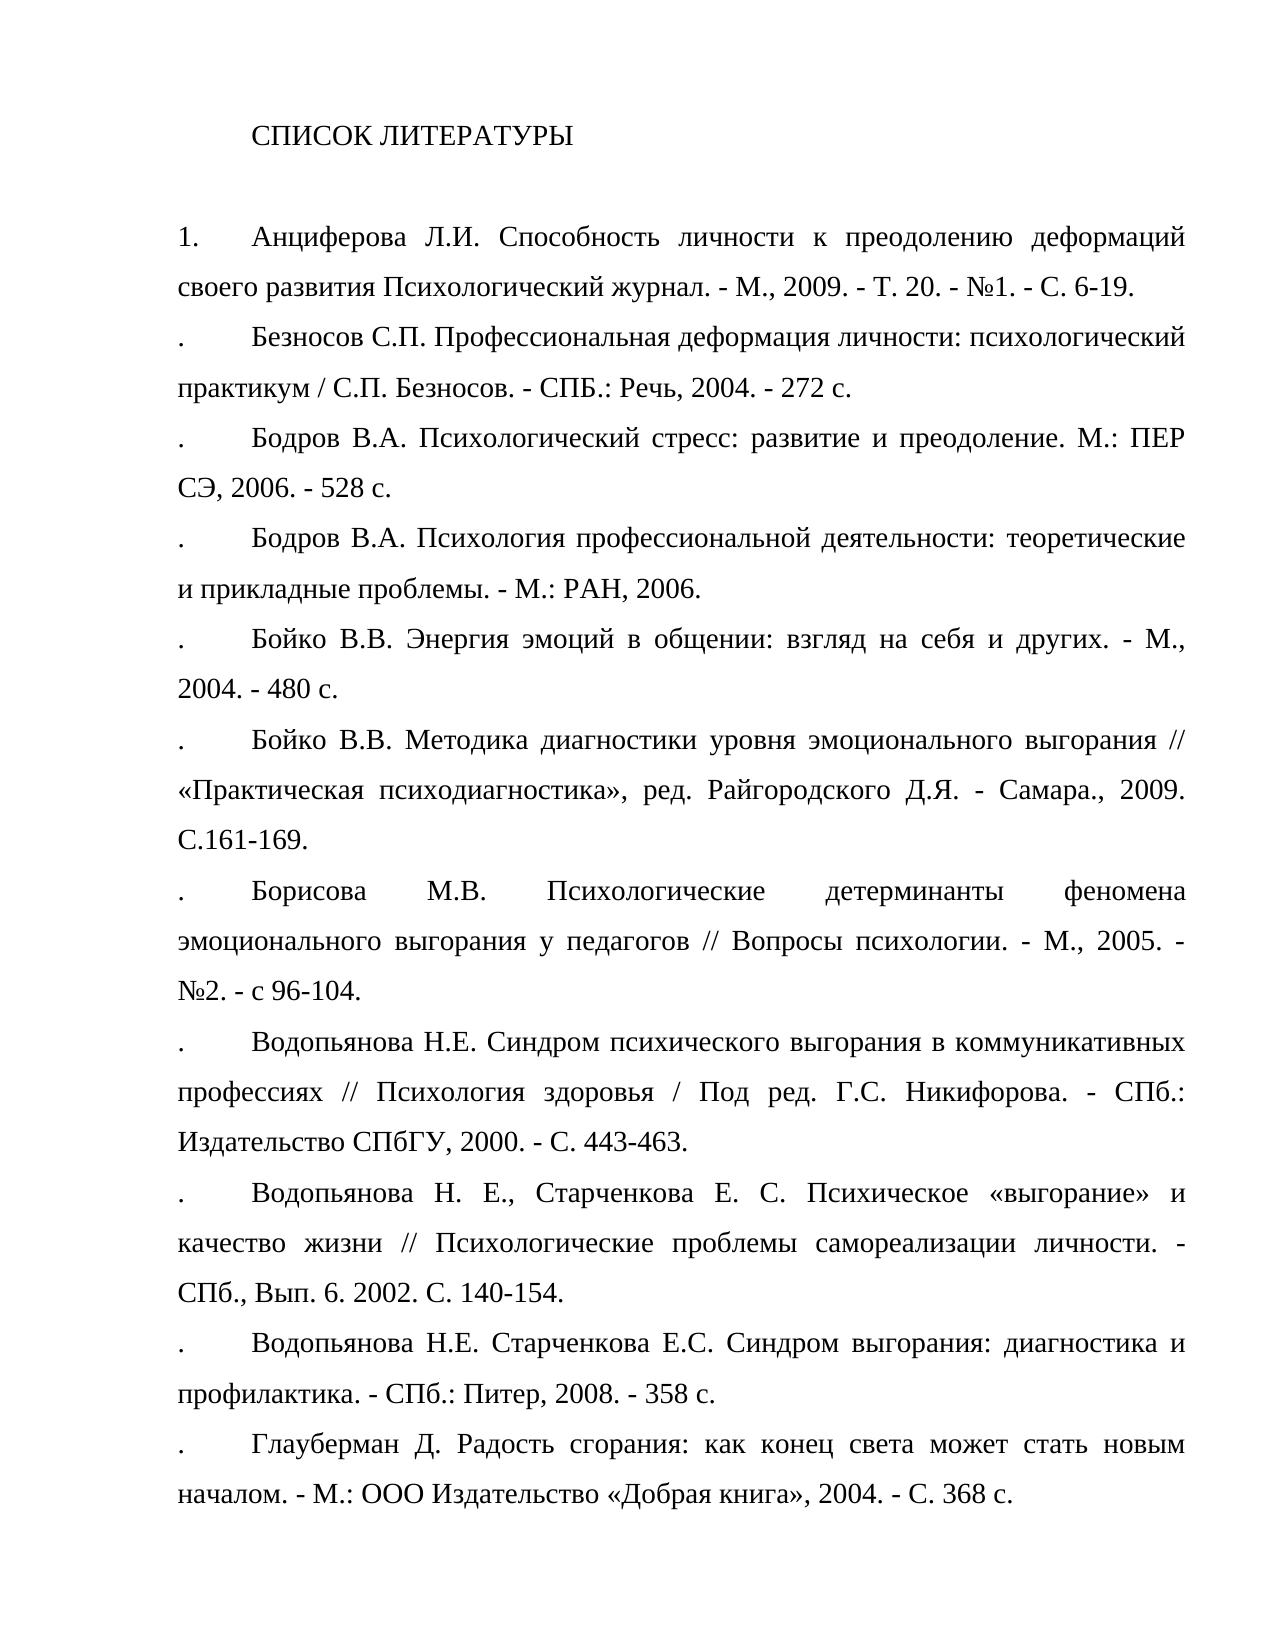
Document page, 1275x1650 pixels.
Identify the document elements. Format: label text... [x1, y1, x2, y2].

text . Бодров В.А. Психология профессиональной деятельности: теоретические и прикладные проблемы. - М.: РАН, 2006. [177, 521, 1186, 604]
text . Бодров В.А. Психологический стресс: развитие и преодоление. М.: ПЕР СЭ, 2006. - 528 с. [177, 420, 1186, 504]
text 1. Анциферова Л.И. Способность личности к преодолению деформаций своего развития Психологический журнал. - М., 2009. - Т. 20. - №1. - С. 6-19. [177, 219, 1186, 303]
text Список литературы [177, 118, 1186, 152]
text . Бойко В.В. Методика диагностики уровня эмоционального выгорания // «Практическая психодиагностика», ред. Райгородского Д.Я. - Самара., 2009. С.161-169. [177, 722, 1186, 856]
text . Глауберман Д. Радость сгорания: как конец света может стать новым началом. - М.: ООО Издательство «Добрая книга», 2004. - С. 368 с. [177, 1426, 1186, 1510]
text . Безносов С.П. Профессиональная деформация личности: психологический практикум / С.П. Безносов. - СПБ.: Речь, 2004. - 272 с. [177, 319, 1186, 403]
text . Борисова М.В. Психологические детерминанты феномена эмоционального выгорания у педагогов // Вопросы психологии. - М., 2005. - №2. - с 96-104. [177, 873, 1186, 1007]
text . Бойко В.В. Энергия эмоций в общении: взгляд на себя и других. - М., 2004. - 480 с. [177, 621, 1186, 705]
text . Водопьянова Н.Е. Синдром психического выгорания в коммуникативных профессиях // Психология здоровья / Под ред. Г.С. Никифорова. - СПб.: Издательство СПбГУ, 2000. - С. 443-463. [177, 1024, 1186, 1158]
text . Водопьянова Н. Е., Старченкова Е. С. Психическое «выгорание» и качество жизни // Психологические проблемы самореализации личности. - СПб., Вып. 6. 2002. С. 140-154. [177, 1175, 1186, 1309]
text . Водопьянова Н.Е. Старченкова Е.С. Синдром выгорания: диагностика и профилактика. - СПб.: Питер, 2008. - 358 с. [177, 1326, 1186, 1409]
